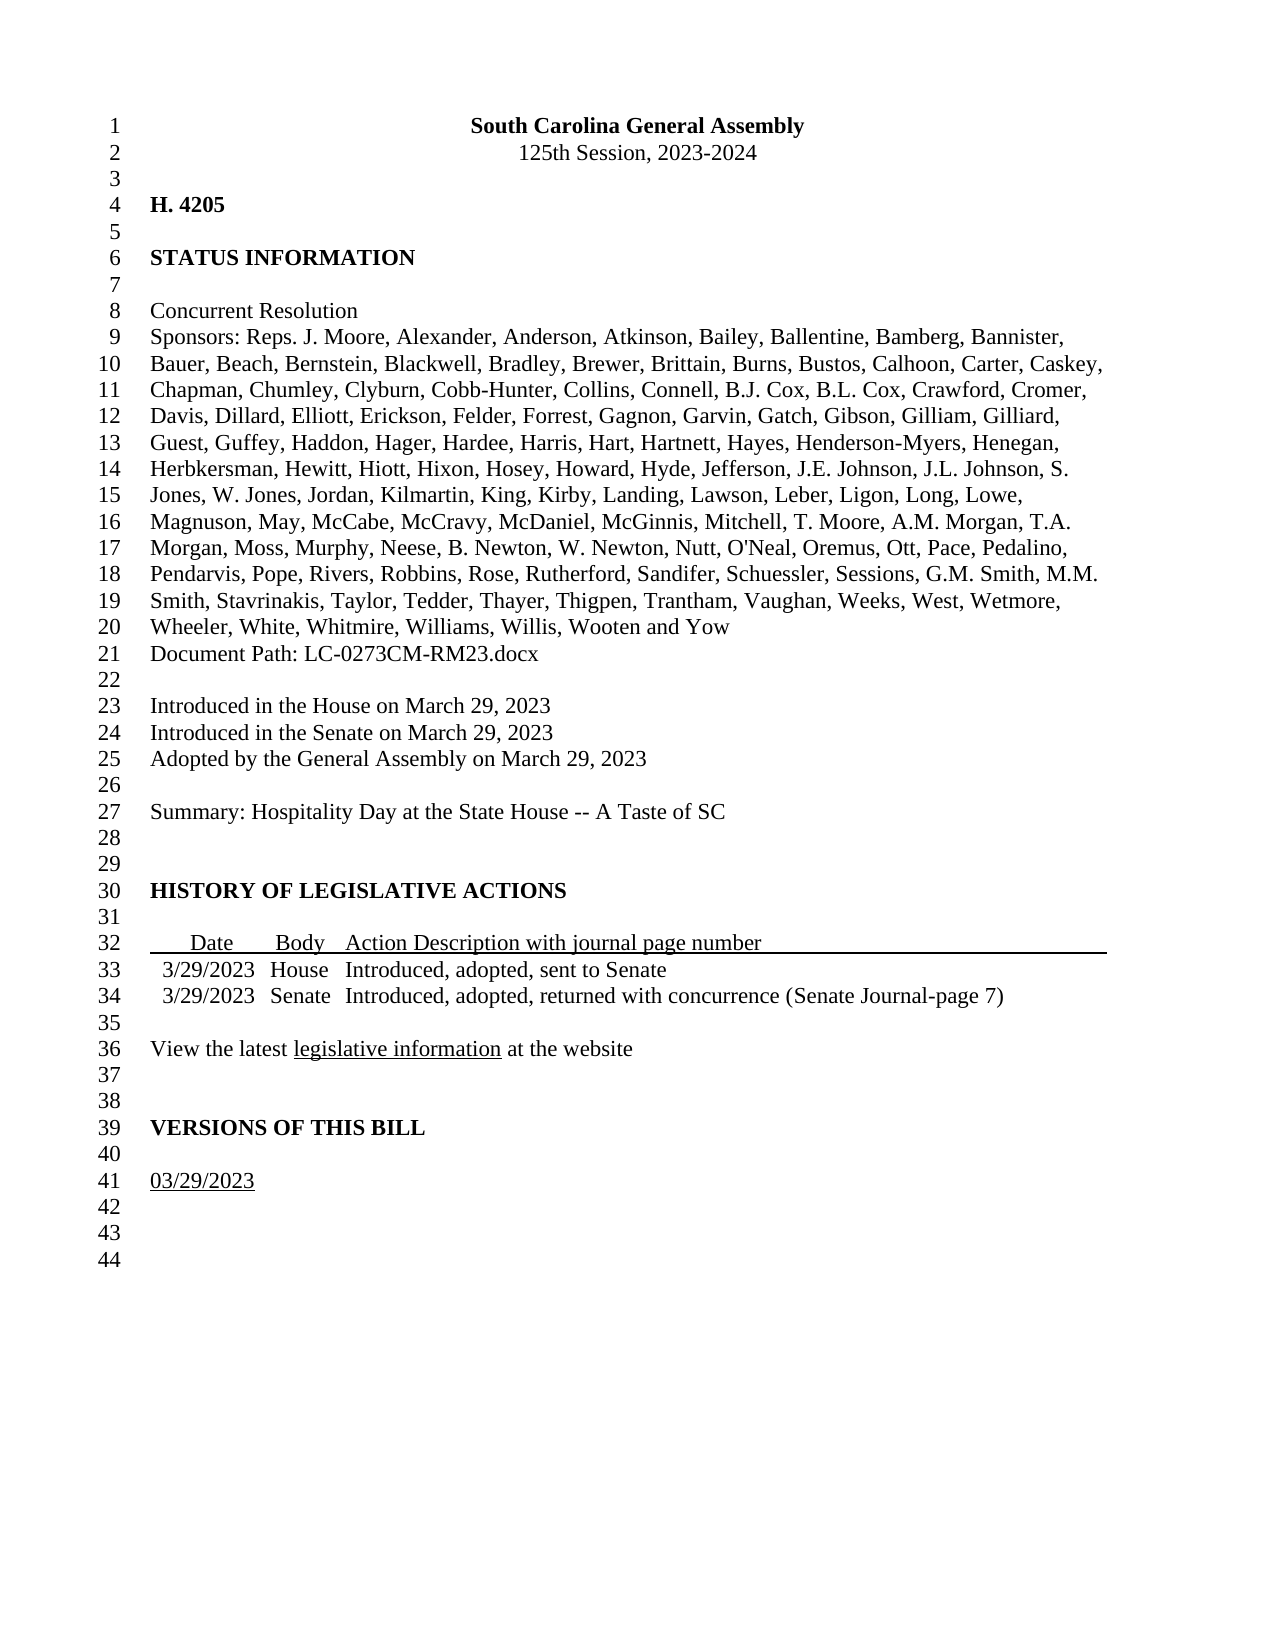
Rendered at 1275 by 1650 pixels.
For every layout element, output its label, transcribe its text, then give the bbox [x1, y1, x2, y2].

text Concurrent Resolution [150, 297, 1125, 323]
text Document Path: LC-0273CM-RM23.docx [150, 639, 1125, 666]
text Summary: Hospitality Day at the State House -- A Taste of SC [150, 798, 1125, 824]
text VERSIONS OF THIS BILL [150, 1114, 1125, 1140]
text South Carolina General Assembly [150, 112, 1125, 139]
text 03/29/2023 [150, 1167, 1125, 1193]
text 3/29/2023 House Introduced, adopted, sent to Senate [150, 956, 1125, 982]
text Date Body Action Description with journal page number [150, 929, 1125, 956]
text View the latest legislative information at the website [150, 1035, 1125, 1061]
text 125th Session, 2023-2024 [150, 139, 1125, 165]
text Introduced in the Senate on March 29, 2023 [150, 719, 1125, 745]
text 3/29/2023 Senate Introduced, adopted, returned with concurrence (Senate Journal-page 7) [150, 982, 1125, 1008]
text Adopted by the General Assembly on March 29, 2023 [150, 745, 1125, 771]
text STATUS INFORMATION [150, 244, 1125, 271]
text Sponsors: Reps. J. Moore, Alexander, Anderson, Atkinson, Bailey, Ballentine, Bamberg, Bannister, Bauer, Beach, Bernstein, Blackwell, Bradley, Brewer, Brittain, Burns, Bustos, Calhoon, Carter, Caskey, Chapman, Chumley, Clyburn, Cobb-Hunter, Collins, Connell, B.J. Cox, B.L. Cox, Crawford, Cromer, Davis, Dillard, Elliott, Erickson, Felder, Forrest, Gagnon, Garvin, Gatch, Gibson, Gilliam, Gilliard, Guest, Guffey, Haddon, Hager, Hardee, Harris, Hart, Hartnett, Hayes, Henderson-Myers, Henegan, Herbkersman, Hewitt, Hiott, Hixon, Hosey, Howard, Hyde, Jefferson, J.E. Johnson, J.L. Johnson, S. Jones, W. Jones, Jordan, Kilmartin, King, Kirby, Landing, Lawson, Leber, Ligon, Long, Lowe, Magnuson, May, McCabe, McCravy, McDaniel, McGinnis, Mitchell, T. Moore, A.M. Morgan, T.A. Morgan, Moss, Murphy, Neese, B. Newton, W. Newton, Nutt, O'Neal, Oremus, Ott, Pace, Pedalino, Pendarvis, Pope, Rivers, Robbins, Rose, Rutherford, Sandifer, Schuessler, Sessions, G.M. Smith, M.M. Smith, Stavrinakis, Taylor, Tedder, Thayer, Thigpen, Trantham, Vaughan, Weeks, West, Wetmore, Wheeler, White, Whitmire, Williams, Willis, Wooten and Yow [150, 323, 1125, 639]
text HISTORY OF LEGISLATIVE ACTIONS [150, 877, 1125, 903]
text H. 4205 [150, 192, 1125, 218]
text Introduced in the House on March 29, 2023 [150, 692, 1125, 719]
